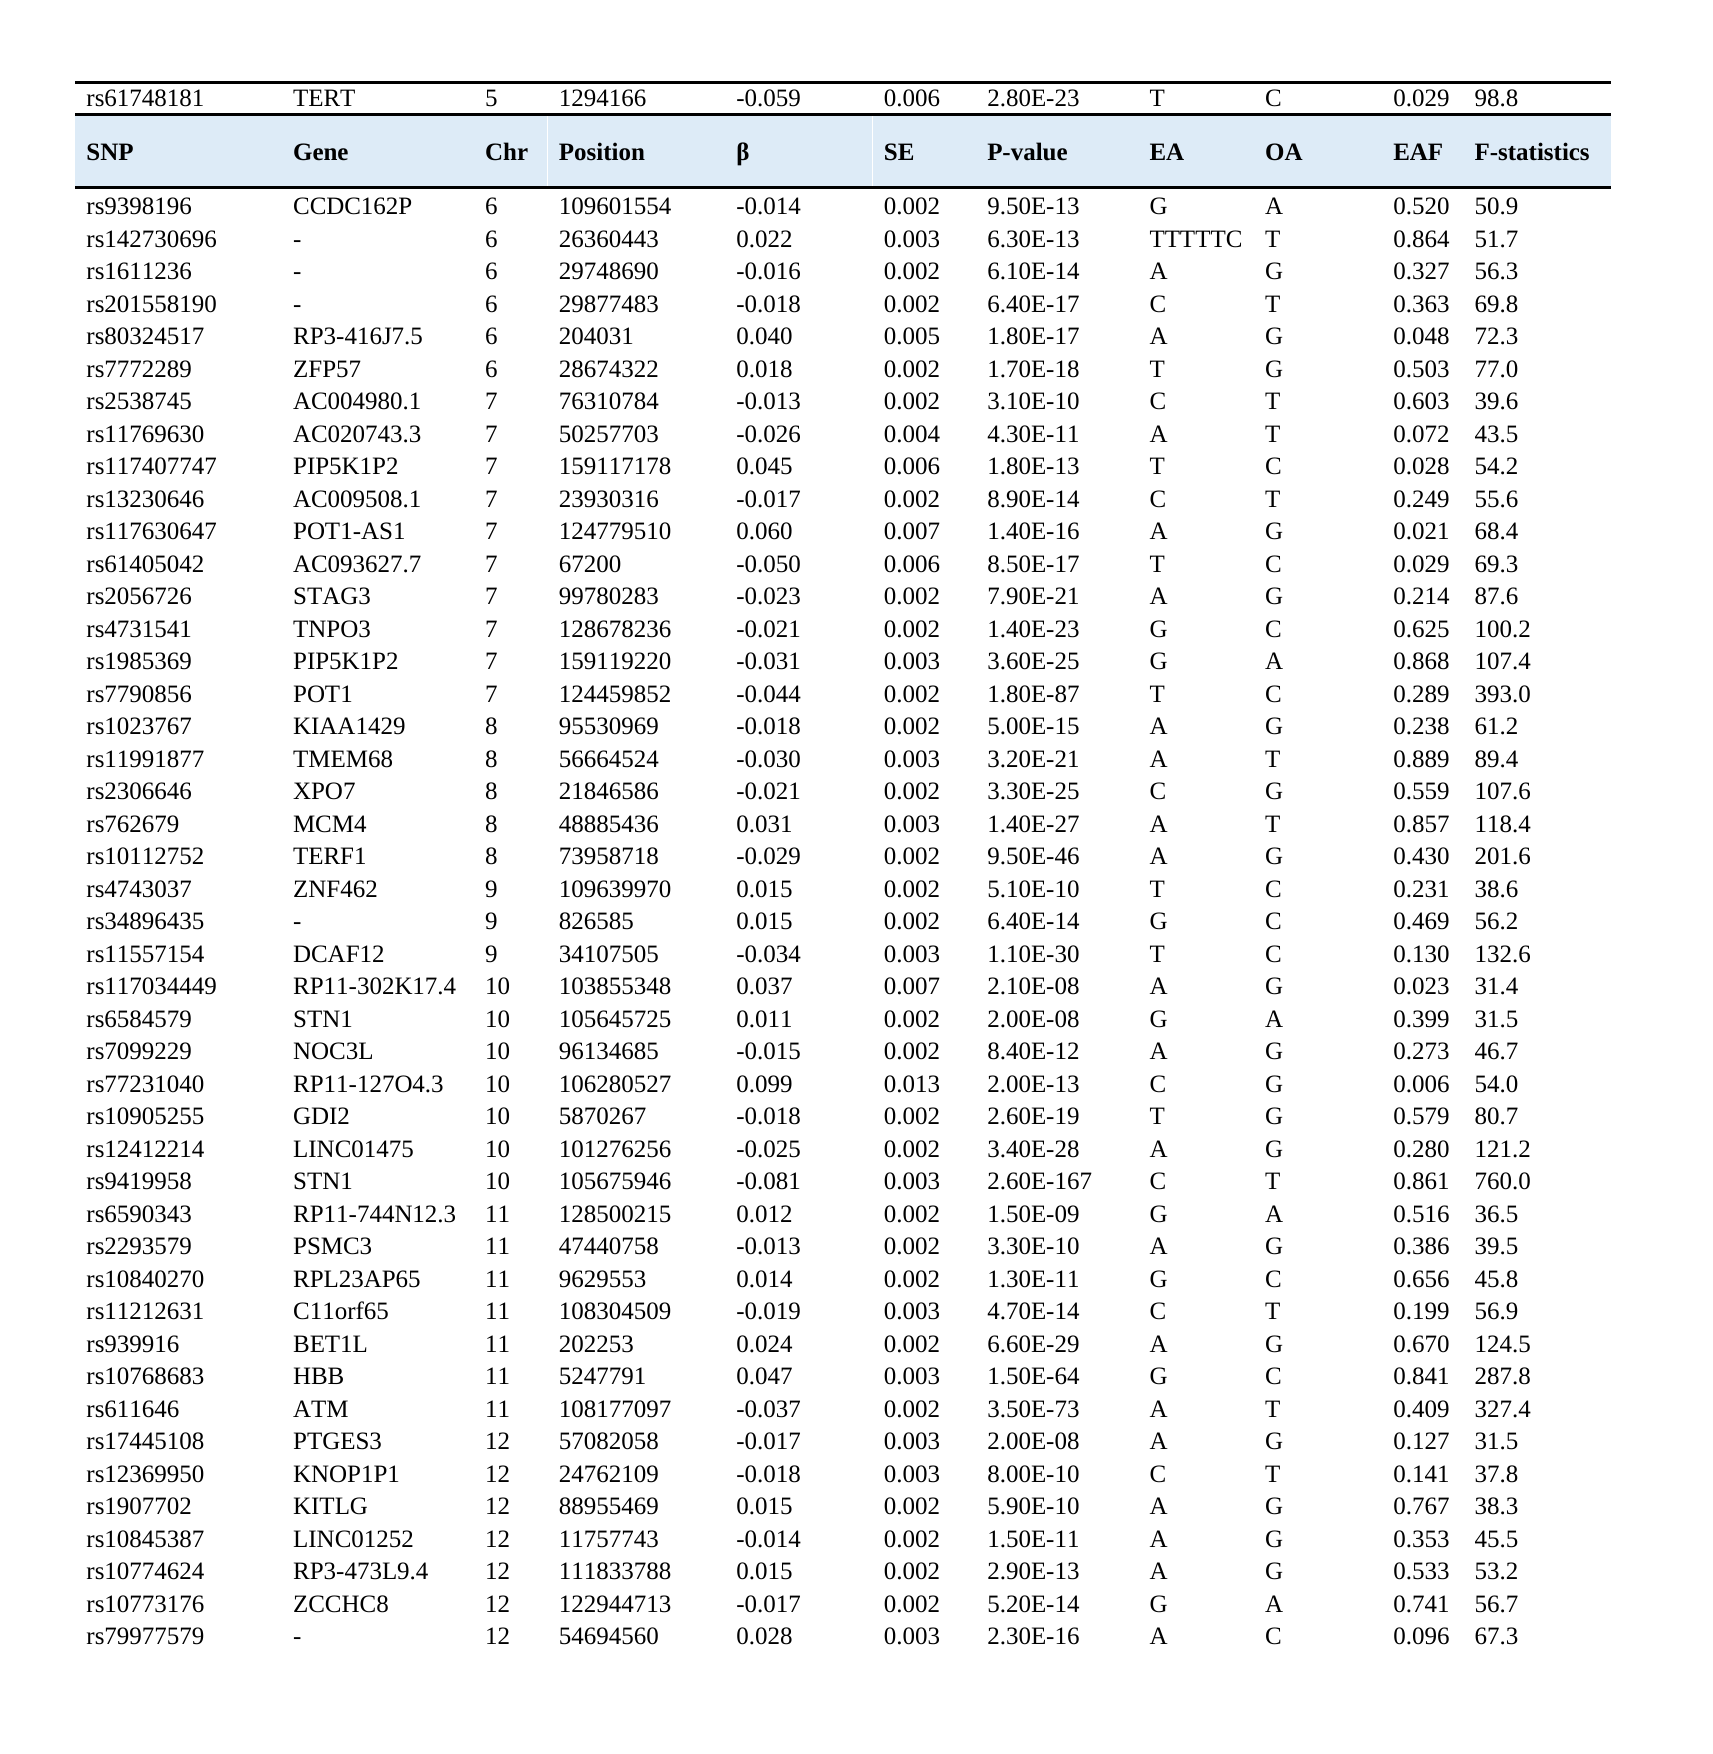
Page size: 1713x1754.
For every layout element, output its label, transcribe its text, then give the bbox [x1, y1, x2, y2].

table_cell 393.0 [1463, 677, 1611, 709]
table_cell KNOP1P1 [282, 1457, 474, 1489]
table_cell 1.50E-64 [976, 1359, 1138, 1392]
table_cell 0.002 [873, 1522, 976, 1554]
table_cell KITLG [282, 1489, 474, 1522]
table_cell 29877483 [548, 287, 725, 319]
table_cell 7 [474, 514, 547, 547]
table_cell 0.002 [873, 1132, 976, 1164]
table_cell 0.007 [873, 969, 976, 1002]
table_cell rs77231040 [75, 1067, 282, 1099]
table_cell 12 [474, 1554, 547, 1587]
table_cell -0.017 [725, 1424, 872, 1457]
table_cell 204031 [548, 319, 725, 352]
table_cell 0.013 [873, 1067, 976, 1099]
table_cell -0.014 [725, 189, 872, 222]
table_cell 9 [474, 872, 547, 904]
table_cell G [1254, 839, 1382, 872]
table_cell STN1 [282, 1164, 474, 1197]
table_cell G [1254, 1327, 1382, 1359]
table_cell 54.0 [1463, 1067, 1611, 1099]
table_cell T [1138, 84, 1254, 113]
table_cell 45.8 [1463, 1262, 1611, 1294]
table_cell 5 [474, 84, 547, 113]
table_cell 43.5 [1463, 417, 1611, 449]
table_cell rs1023767 [75, 709, 282, 742]
table_cell T [1138, 872, 1254, 904]
table_cell 56.9 [1463, 1294, 1611, 1327]
table_cell 0.005 [873, 319, 976, 352]
table_cell 0.841 [1382, 1359, 1463, 1392]
table_cell T [1254, 222, 1382, 254]
table_cell 0.037 [725, 969, 872, 1002]
table_cell 0.003 [873, 1457, 976, 1489]
table_cell C [1254, 547, 1382, 579]
table_cell rs762679 [75, 807, 282, 839]
table_cell -0.081 [725, 1164, 872, 1197]
table_cell 1.80E-13 [976, 449, 1138, 482]
table_cell A [1138, 1229, 1254, 1262]
table_cell 0.767 [1382, 1489, 1463, 1522]
table_cell rs10840270 [75, 1262, 282, 1294]
table_cell -0.018 [725, 287, 872, 319]
table_cell 0.741 [1382, 1587, 1463, 1619]
table_cell 6.30E-13 [976, 222, 1138, 254]
table_cell rs12369950 [75, 1457, 282, 1489]
table_cell 0.289 [1382, 677, 1463, 709]
table_cell G [1138, 189, 1254, 222]
table_cell G [1138, 644, 1254, 677]
table_cell 76310784 [548, 384, 725, 417]
table_cell 11757743 [548, 1522, 725, 1554]
table_cell AC009508.1 [282, 482, 474, 514]
table_cell 21846586 [548, 774, 725, 807]
table_cell G [1254, 1229, 1382, 1262]
table_cell 202253 [548, 1327, 725, 1359]
table_cell 24762109 [548, 1457, 725, 1489]
table_cell 287.8 [1463, 1359, 1611, 1392]
table_cell T [1254, 742, 1382, 774]
table_cell 48885436 [548, 807, 725, 839]
table_cell -0.037 [725, 1392, 872, 1424]
table_cell -0.013 [725, 1229, 872, 1262]
table_cell 108177097 [548, 1392, 725, 1424]
table_cell G [1138, 1197, 1254, 1229]
table_cell 0.002 [873, 1554, 976, 1587]
table_cell - [282, 287, 474, 319]
table_cell 50.9 [1463, 189, 1611, 222]
table_cell 8 [474, 807, 547, 839]
table_cell 77.0 [1463, 352, 1611, 384]
table_cell 0.399 [1382, 1002, 1463, 1034]
table_cell NOC3L [282, 1034, 474, 1067]
table_cell 5.90E-10 [976, 1489, 1138, 1522]
table_cell T [1254, 384, 1382, 417]
table_cell 1.80E-87 [976, 677, 1138, 709]
table_cell T [1254, 1164, 1382, 1197]
table_cell A [1138, 1034, 1254, 1067]
table_cell 31.4 [1463, 969, 1611, 1002]
table_cell 6 [474, 287, 547, 319]
table_cell C [1138, 384, 1254, 417]
table_cell -0.016 [725, 254, 872, 287]
table_cell G [1254, 774, 1382, 807]
table_cell PIP5K1P2 [282, 644, 474, 677]
table_cell 0.533 [1382, 1554, 1463, 1587]
table_cell 37.8 [1463, 1457, 1611, 1489]
table_cell A [1138, 839, 1254, 872]
table_cell 2.30E-16 [976, 1619, 1138, 1652]
table_cell 0.520 [1382, 189, 1463, 222]
table_cell 0.028 [1382, 449, 1463, 482]
table_cell 0.002 [873, 677, 976, 709]
table_cell TMEM68 [282, 742, 474, 774]
table_cell A [1254, 1002, 1382, 1034]
table_cell 1.50E-11 [976, 1522, 1138, 1554]
table_cell STAG3 [282, 579, 474, 612]
table_cell 96134685 [548, 1034, 725, 1067]
table_cell C [1138, 774, 1254, 807]
table_cell Position [548, 116, 725, 186]
table_cell 0.280 [1382, 1132, 1463, 1164]
table_cell STN1 [282, 1002, 474, 1034]
table_cell 0.007 [873, 514, 976, 547]
table_cell C [1254, 84, 1382, 113]
table_cell GDI2 [282, 1099, 474, 1132]
table_cell G [1138, 1587, 1254, 1619]
table_cell EAF [1382, 116, 1463, 186]
table_cell G [1138, 904, 1254, 937]
table_cell 55.6 [1463, 482, 1611, 514]
table_cell 0.249 [1382, 482, 1463, 514]
table_cell A [1138, 742, 1254, 774]
table_cell F-statistics [1463, 116, 1611, 186]
table_cell 10 [474, 1132, 547, 1164]
table_cell -0.013 [725, 384, 872, 417]
table_cell 6.10E-14 [976, 254, 1138, 287]
table_cell 11 [474, 1262, 547, 1294]
table_cell 0.670 [1382, 1327, 1463, 1359]
table_cell 0.002 [873, 384, 976, 417]
table_cell 7 [474, 579, 547, 612]
table_cell 28674322 [548, 352, 725, 384]
table_cell C [1138, 1067, 1254, 1099]
table_cell 5247791 [548, 1359, 725, 1392]
table_cell C [1254, 937, 1382, 969]
table_cell 0.024 [725, 1327, 872, 1359]
table_cell C [1138, 287, 1254, 319]
table_cell -0.017 [725, 482, 872, 514]
table_cell 12 [474, 1619, 547, 1652]
table_cell SE [873, 116, 976, 186]
table_cell 0.469 [1382, 904, 1463, 937]
table_cell 34107505 [548, 937, 725, 969]
table_cell 0.003 [873, 742, 976, 774]
table_cell 11 [474, 1197, 547, 1229]
table_cell 10 [474, 1099, 547, 1132]
table_cell 2.00E-13 [976, 1067, 1138, 1099]
table_cell 31.5 [1463, 1002, 1611, 1034]
table_cell -0.026 [725, 417, 872, 449]
table_cell TTTTTC [1138, 222, 1254, 254]
table_cell T [1138, 449, 1254, 482]
table_cell TERF1 [282, 839, 474, 872]
table_cell 103855348 [548, 969, 725, 1002]
table_cell C [1254, 677, 1382, 709]
table_cell 0.386 [1382, 1229, 1463, 1262]
table_cell 7 [474, 612, 547, 644]
table_cell 1.40E-16 [976, 514, 1138, 547]
table_cell -0.018 [725, 1457, 872, 1489]
table_cell 87.6 [1463, 579, 1611, 612]
table_cell 29748690 [548, 254, 725, 287]
table_cell 1.70E-18 [976, 352, 1138, 384]
table_cell 3.30E-25 [976, 774, 1138, 807]
table_cell 0.002 [873, 1587, 976, 1619]
table_cell 0.656 [1382, 1262, 1463, 1294]
table_cell PSMC3 [282, 1229, 474, 1262]
table_cell rs79977579 [75, 1619, 282, 1652]
table_cell rs4731541 [75, 612, 282, 644]
table_cell 11 [474, 1359, 547, 1392]
table_cell 56664524 [548, 742, 725, 774]
table_cell 3.20E-21 [976, 742, 1138, 774]
table_cell POT1 [282, 677, 474, 709]
table_cell -0.018 [725, 1099, 872, 1132]
table_cell OA [1254, 116, 1382, 186]
table_cell rs9398196 [75, 189, 282, 222]
table_cell rs117034449 [75, 969, 282, 1002]
table_cell 0.353 [1382, 1522, 1463, 1554]
table_cell 159117178 [548, 449, 725, 482]
table_cell A [1138, 1554, 1254, 1587]
table_cell -0.059 [725, 84, 872, 113]
table_cell 8.90E-14 [976, 482, 1138, 514]
table_cell 9 [474, 937, 547, 969]
table_cell 107.6 [1463, 774, 1611, 807]
table_cell -0.025 [725, 1132, 872, 1164]
table_cell 0.002 [873, 612, 976, 644]
table_cell A [1138, 969, 1254, 1002]
table_cell 31.5 [1463, 1424, 1611, 1457]
table_cell C [1138, 482, 1254, 514]
table_cell 0.003 [873, 807, 976, 839]
table_cell 0.002 [873, 579, 976, 612]
table_cell 7 [474, 482, 547, 514]
table_cell 3.10E-10 [976, 384, 1138, 417]
table_cell -0.017 [725, 1587, 872, 1619]
table_cell 124779510 [548, 514, 725, 547]
table_cell 3.30E-10 [976, 1229, 1138, 1262]
table_cell 8.40E-12 [976, 1034, 1138, 1067]
table_cell 8.50E-17 [976, 547, 1138, 579]
table_cell 2.00E-08 [976, 1424, 1138, 1457]
table_cell 9629553 [548, 1262, 725, 1294]
table_cell RP11-302K17.4 [282, 969, 474, 1002]
table_cell C [1138, 1164, 1254, 1197]
table_cell 0.003 [873, 1619, 976, 1652]
table_cell rs80324517 [75, 319, 282, 352]
table_cell T [1254, 417, 1382, 449]
table_cell LINC01252 [282, 1522, 474, 1554]
table_cell 8 [474, 742, 547, 774]
table_cell 0.002 [873, 1099, 976, 1132]
table_cell 100.2 [1463, 612, 1611, 644]
table_cell TERT [282, 84, 474, 113]
table_cell - [282, 904, 474, 937]
table_cell 0.002 [873, 1002, 976, 1034]
table_cell G [1254, 1554, 1382, 1587]
table_cell T [1254, 1294, 1382, 1327]
table_cell 0.028 [725, 1619, 872, 1652]
table_cell 9.50E-13 [976, 189, 1138, 222]
table_cell rs2293579 [75, 1229, 282, 1262]
table_cell rs2306646 [75, 774, 282, 807]
table_cell A [1254, 1587, 1382, 1619]
table_cell 9 [474, 904, 547, 937]
table_cell TNPO3 [282, 612, 474, 644]
table_cell 111833788 [548, 1554, 725, 1587]
table_cell 54694560 [548, 1619, 725, 1652]
table_cell 54.2 [1463, 449, 1611, 482]
table_cell 0.002 [873, 1197, 976, 1229]
table_cell A [1138, 1489, 1254, 1522]
table_cell 0.363 [1382, 287, 1463, 319]
table_cell 0.127 [1382, 1424, 1463, 1457]
table_cell 5.10E-10 [976, 872, 1138, 904]
table_cell P-value [976, 116, 1138, 186]
table_cell 0.060 [725, 514, 872, 547]
table_cell 0.002 [873, 352, 976, 384]
table_cell T [1254, 1457, 1382, 1489]
table_cell rs10773176 [75, 1587, 282, 1619]
table_cell rs4743037 [75, 872, 282, 904]
table_cell rs1907702 [75, 1489, 282, 1522]
table_cell G [1254, 969, 1382, 1002]
table_cell rs2056726 [75, 579, 282, 612]
table_cell 0.003 [873, 1294, 976, 1327]
table_cell 23930316 [548, 482, 725, 514]
table_cell rs12412214 [75, 1132, 282, 1164]
table_cell -0.044 [725, 677, 872, 709]
table_cell rs1985369 [75, 644, 282, 677]
table_cell A [1138, 709, 1254, 742]
table_cell 12 [474, 1522, 547, 1554]
table_cell rs61405042 [75, 547, 282, 579]
table_cell T [1138, 352, 1254, 384]
table_cell 0.003 [873, 1359, 976, 1392]
table_cell 0.072 [1382, 417, 1463, 449]
table_cell 0.002 [873, 1327, 976, 1359]
table_cell -0.023 [725, 579, 872, 612]
table_cell 89.4 [1463, 742, 1611, 774]
table_cell 0.861 [1382, 1164, 1463, 1197]
table_cell A [1138, 1392, 1254, 1424]
table_cell rs34896435 [75, 904, 282, 937]
table_cell C [1254, 904, 1382, 937]
table_cell 132.6 [1463, 937, 1611, 969]
table_cell 0.141 [1382, 1457, 1463, 1489]
table_cell 0.430 [1382, 839, 1463, 872]
table_cell 47440758 [548, 1229, 725, 1262]
table_cell 2.60E-167 [976, 1164, 1138, 1197]
table_cell 53.2 [1463, 1554, 1611, 1587]
table_cell G [1254, 1522, 1382, 1554]
table_cell T [1138, 547, 1254, 579]
table_cell 50257703 [548, 417, 725, 449]
table_cell 6.40E-17 [976, 287, 1138, 319]
table_cell 0.015 [725, 904, 872, 937]
table_cell 2.90E-13 [976, 1554, 1138, 1587]
table_cell 0.002 [873, 189, 976, 222]
table_cell 2.80E-23 [976, 84, 1138, 113]
table_cell A [1138, 319, 1254, 352]
table_cell 0.045 [725, 449, 872, 482]
table_cell PIP5K1P2 [282, 449, 474, 482]
table_cell T [1254, 482, 1382, 514]
table_cell 6.40E-14 [976, 904, 1138, 937]
table_cell 0.040 [725, 319, 872, 352]
table_cell 0.003 [873, 644, 976, 677]
table_cell 124459852 [548, 677, 725, 709]
table_cell rs11991877 [75, 742, 282, 774]
table_cell 1.40E-27 [976, 807, 1138, 839]
table_cell T [1138, 1099, 1254, 1132]
table_cell 105675946 [548, 1164, 725, 1197]
table_cell 0.002 [873, 1489, 976, 1522]
table_cell A [1138, 254, 1254, 287]
table_cell 0.099 [725, 1067, 872, 1099]
table_cell rs10768683 [75, 1359, 282, 1392]
table_cell 0.857 [1382, 807, 1463, 839]
table_cell 0.503 [1382, 352, 1463, 384]
table_cell 0.002 [873, 1392, 976, 1424]
table_cell A [1138, 417, 1254, 449]
table_cell 1.30E-11 [976, 1262, 1138, 1294]
table_cell CCDC162P [282, 189, 474, 222]
table_cell G [1254, 254, 1382, 287]
table_cell 6 [474, 222, 547, 254]
table_cell C [1138, 1457, 1254, 1489]
table_cell 10 [474, 969, 547, 1002]
table_cell 0.048 [1382, 319, 1463, 352]
table_cell 69.8 [1463, 287, 1611, 319]
table_cell rs142730696 [75, 222, 282, 254]
table_cell 0.559 [1382, 774, 1463, 807]
table_cell A [1138, 807, 1254, 839]
table_cell C [1254, 1359, 1382, 1392]
table_cell rs11769630 [75, 417, 282, 449]
table_cell 39.5 [1463, 1229, 1611, 1262]
table_cell 1294166 [548, 84, 725, 113]
table_cell 2.00E-08 [976, 1002, 1138, 1034]
table_cell C [1254, 1262, 1382, 1294]
table_cell AC020743.3 [282, 417, 474, 449]
table_cell 80.7 [1463, 1099, 1611, 1132]
table_cell RP3-416J7.5 [282, 319, 474, 352]
table_cell 8 [474, 839, 547, 872]
table_cell 12 [474, 1489, 547, 1522]
table_cell rs117407747 [75, 449, 282, 482]
table_cell rs7099229 [75, 1034, 282, 1067]
table_cell 201.6 [1463, 839, 1611, 872]
table_cell T [1254, 287, 1382, 319]
table_cell 68.4 [1463, 514, 1611, 547]
table_cell G [1254, 1099, 1382, 1132]
table_cell DCAF12 [282, 937, 474, 969]
table_cell 36.5 [1463, 1197, 1611, 1229]
table_cell 12 [474, 1587, 547, 1619]
table_cell 0.006 [1382, 1067, 1463, 1099]
table_cell 8 [474, 709, 547, 742]
table_cell G [1254, 1424, 1382, 1457]
table_cell -0.029 [725, 839, 872, 872]
table_cell 122944713 [548, 1587, 725, 1619]
table_cell 0.002 [873, 1229, 976, 1262]
table_cell G [1138, 1262, 1254, 1294]
table_cell ZCCHC8 [282, 1587, 474, 1619]
table_cell 11 [474, 1392, 547, 1424]
table_cell 88955469 [548, 1489, 725, 1522]
table_cell 57082058 [548, 1424, 725, 1457]
table_cell 6 [474, 254, 547, 287]
table_cell XPO7 [282, 774, 474, 807]
table_cell 101276256 [548, 1132, 725, 1164]
table_cell -0.018 [725, 709, 872, 742]
table_cell 106280527 [548, 1067, 725, 1099]
table_cell ZFP57 [282, 352, 474, 384]
table_cell 0.409 [1382, 1392, 1463, 1424]
table_cell 0.015 [725, 872, 872, 904]
table_cell 3.60E-25 [976, 644, 1138, 677]
table_cell rs1611236 [75, 254, 282, 287]
table_cell 56.7 [1463, 1587, 1611, 1619]
table_cell 0.047 [725, 1359, 872, 1392]
table_cell A [1254, 644, 1382, 677]
table_cell 5.20E-14 [976, 1587, 1138, 1619]
table_cell 0.002 [873, 287, 976, 319]
table_cell G [1254, 1132, 1382, 1164]
table_cell rs10845387 [75, 1522, 282, 1554]
table_cell 73958718 [548, 839, 725, 872]
table_cell 0.516 [1382, 1197, 1463, 1229]
table_cell -0.031 [725, 644, 872, 677]
table_cell rs6584579 [75, 1002, 282, 1034]
table_cell AC004980.1 [282, 384, 474, 417]
table_cell 7 [474, 644, 547, 677]
table_cell 0.214 [1382, 579, 1463, 612]
table_cell 0.031 [725, 807, 872, 839]
table_cell 12 [474, 1457, 547, 1489]
table_cell C11orf65 [282, 1294, 474, 1327]
table_cell A [1138, 1327, 1254, 1359]
table_cell rs10774624 [75, 1554, 282, 1587]
table_cell 1.80E-17 [976, 319, 1138, 352]
table_cell 95530969 [548, 709, 725, 742]
table_cell 109639970 [548, 872, 725, 904]
table_cell 0.002 [873, 482, 976, 514]
table_cell 8 [474, 774, 547, 807]
table_cell -0.030 [725, 742, 872, 774]
table_cell 56.2 [1463, 904, 1611, 937]
table_cell G [1254, 319, 1382, 352]
table_cell 760.0 [1463, 1164, 1611, 1197]
table_cell 67200 [548, 547, 725, 579]
table_cell rs13230646 [75, 482, 282, 514]
table_cell 6 [474, 189, 547, 222]
table_cell ZNF462 [282, 872, 474, 904]
table_cell 0.625 [1382, 612, 1463, 644]
table_cell A [1138, 1619, 1254, 1652]
table_cell 0.327 [1382, 254, 1463, 287]
table_cell RP3-473L9.4 [282, 1554, 474, 1587]
table_cell A [1138, 579, 1254, 612]
table_cell rs17445108 [75, 1424, 282, 1457]
table_cell 1.50E-09 [976, 1197, 1138, 1229]
table_cell A [1138, 1424, 1254, 1457]
table_cell -0.015 [725, 1034, 872, 1067]
table_cell 0.096 [1382, 1619, 1463, 1652]
table_cell C [1254, 449, 1382, 482]
table_cell 0.002 [873, 709, 976, 742]
table_cell RP11-127O4.3 [282, 1067, 474, 1099]
table_cell BET1L [282, 1327, 474, 1359]
table_cell 3.50E-73 [976, 1392, 1138, 1424]
table_cell 0.002 [873, 1034, 976, 1067]
table_cell 128500215 [548, 1197, 725, 1229]
table_cell 0.238 [1382, 709, 1463, 742]
table_cell C [1138, 1294, 1254, 1327]
table_cell 1.40E-23 [976, 612, 1138, 644]
table_cell 0.864 [1382, 222, 1463, 254]
table_cell Chr [474, 116, 547, 186]
table_cell 0.015 [725, 1554, 872, 1587]
table_cell -0.021 [725, 774, 872, 807]
table_cell 56.3 [1463, 254, 1611, 287]
table_cell 9.50E-46 [976, 839, 1138, 872]
table_cell 38.3 [1463, 1489, 1611, 1522]
table_cell HBB [282, 1359, 474, 1392]
table_cell 0.002 [873, 1262, 976, 1294]
table_cell 7 [474, 384, 547, 417]
table_cell G [1254, 1067, 1382, 1099]
table_cell 10 [474, 1067, 547, 1099]
table_cell 98.8 [1463, 84, 1611, 113]
table_cell 108304509 [548, 1294, 725, 1327]
table_cell -0.050 [725, 547, 872, 579]
table_cell G [1254, 1034, 1382, 1067]
table_cell 4.30E-11 [976, 417, 1138, 449]
table_cell RP11-744N12.3 [282, 1197, 474, 1229]
table_cell A [1254, 189, 1382, 222]
table_cell 107.4 [1463, 644, 1611, 677]
table_cell C [1254, 612, 1382, 644]
table_cell rs611646 [75, 1392, 282, 1424]
table_cell G [1254, 514, 1382, 547]
table_cell 0.011 [725, 1002, 872, 1034]
table_cell 7 [474, 417, 547, 449]
table_cell rs7790856 [75, 677, 282, 709]
table_cell 0.130 [1382, 937, 1463, 969]
table_cell 99780283 [548, 579, 725, 612]
table_cell G [1254, 709, 1382, 742]
table_cell 7.90E-21 [976, 579, 1138, 612]
table_cell C [1254, 872, 1382, 904]
table_cell 0.006 [873, 449, 976, 482]
table_cell 0.015 [725, 1489, 872, 1522]
table_cell 0.231 [1382, 872, 1463, 904]
table_cell 118.4 [1463, 807, 1611, 839]
table_cell EA [1138, 116, 1254, 186]
table_cell β [725, 116, 872, 186]
table_cell 124.5 [1463, 1327, 1611, 1359]
table_cell 0.003 [873, 1164, 976, 1197]
table_cell 0.003 [873, 937, 976, 969]
table_cell -0.021 [725, 612, 872, 644]
table_cell 0.579 [1382, 1099, 1463, 1132]
table_cell SNP [75, 116, 282, 186]
table_cell G [1254, 1489, 1382, 1522]
table_cell G [1254, 352, 1382, 384]
table_cell 6 [474, 319, 547, 352]
table_cell T [1254, 807, 1382, 839]
table_cell 0.889 [1382, 742, 1463, 774]
table_cell G [1138, 1002, 1254, 1034]
table_cell 0.004 [873, 417, 976, 449]
table_cell 5870267 [548, 1099, 725, 1132]
table_cell C [1254, 1619, 1382, 1652]
table_cell 105645725 [548, 1002, 725, 1034]
table_cell 12 [474, 1424, 547, 1457]
table_cell AC093627.7 [282, 547, 474, 579]
table_cell 10 [474, 1164, 547, 1197]
table_cell 46.7 [1463, 1034, 1611, 1067]
table_cell 0.006 [873, 84, 976, 113]
table_cell 0.002 [873, 839, 976, 872]
table_cell LINC01475 [282, 1132, 474, 1164]
table_cell MCM4 [282, 807, 474, 839]
table_cell 11 [474, 1229, 547, 1262]
table_cell 121.2 [1463, 1132, 1611, 1164]
table_cell 11 [474, 1327, 547, 1359]
table_cell A [1138, 514, 1254, 547]
table_cell ATM [282, 1392, 474, 1424]
table_cell 0.868 [1382, 644, 1463, 677]
table_cell 4.70E-14 [976, 1294, 1138, 1327]
table_cell 159119220 [548, 644, 725, 677]
table_cell 0.002 [873, 904, 976, 937]
table_cell rs117630647 [75, 514, 282, 547]
table_cell 26360443 [548, 222, 725, 254]
table_cell T [1138, 677, 1254, 709]
table_cell 0.022 [725, 222, 872, 254]
table_cell 0.002 [873, 254, 976, 287]
table_cell 0.012 [725, 1197, 872, 1229]
table_cell 0.029 [1382, 547, 1463, 579]
table_cell 51.7 [1463, 222, 1611, 254]
table_cell 2.60E-19 [976, 1099, 1138, 1132]
table_cell 69.3 [1463, 547, 1611, 579]
table_cell 0.021 [1382, 514, 1463, 547]
table_cell 6 [474, 352, 547, 384]
table_cell rs61748181 [75, 84, 282, 113]
table_cell 67.3 [1463, 1619, 1611, 1652]
table_cell 0.023 [1382, 969, 1463, 1002]
table_cell -0.019 [725, 1294, 872, 1327]
table_cell 0.002 [873, 872, 976, 904]
table_cell 128678236 [548, 612, 725, 644]
table_cell rs939916 [75, 1327, 282, 1359]
table_cell 7 [474, 677, 547, 709]
table_cell -0.034 [725, 937, 872, 969]
table_cell 0.273 [1382, 1034, 1463, 1067]
table_cell 8.00E-10 [976, 1457, 1138, 1489]
table_cell 7 [474, 547, 547, 579]
table_cell - [282, 1619, 474, 1652]
table_cell rs2538745 [75, 384, 282, 417]
table_cell G [1138, 612, 1254, 644]
table_cell 39.6 [1463, 384, 1611, 417]
table_cell 826585 [548, 904, 725, 937]
table_cell 0.003 [873, 222, 976, 254]
table_cell 10 [474, 1034, 547, 1067]
table_cell 0.014 [725, 1262, 872, 1294]
table_cell PTGES3 [282, 1424, 474, 1457]
table_cell 61.2 [1463, 709, 1611, 742]
table_cell rs11557154 [75, 937, 282, 969]
table_cell rs7772289 [75, 352, 282, 384]
table_cell 72.3 [1463, 319, 1611, 352]
table_cell G [1254, 579, 1382, 612]
table_cell 10 [474, 1002, 547, 1034]
table_cell 38.6 [1463, 872, 1611, 904]
table_cell rs6590343 [75, 1197, 282, 1229]
table_cell 1.10E-30 [976, 937, 1138, 969]
table_cell - [282, 254, 474, 287]
table_cell Gene [282, 116, 474, 186]
table_cell 2.10E-08 [976, 969, 1138, 1002]
table_cell rs9419958 [75, 1164, 282, 1197]
table_cell 45.5 [1463, 1522, 1611, 1554]
table_cell -0.014 [725, 1522, 872, 1554]
table_cell - [282, 222, 474, 254]
table_cell 0.029 [1382, 84, 1463, 113]
table_cell 5.00E-15 [976, 709, 1138, 742]
table_cell 327.4 [1463, 1392, 1611, 1424]
table_cell RPL23AP65 [282, 1262, 474, 1294]
table_cell A [1138, 1132, 1254, 1164]
table_cell rs10112752 [75, 839, 282, 872]
table_cell 109601554 [548, 189, 725, 222]
table_cell 0.199 [1382, 1294, 1463, 1327]
table_cell KIAA1429 [282, 709, 474, 742]
table_cell 0.603 [1382, 384, 1463, 417]
table_cell rs201558190 [75, 287, 282, 319]
table_cell 0.018 [725, 352, 872, 384]
table_cell rs10905255 [75, 1099, 282, 1132]
table_cell 7 [474, 449, 547, 482]
table_cell 11 [474, 1294, 547, 1327]
table_cell 0.003 [873, 1424, 976, 1457]
table_cell rs11212631 [75, 1294, 282, 1327]
table_cell 6.60E-29 [976, 1327, 1138, 1359]
table_cell A [1254, 1197, 1382, 1229]
table_cell 0.006 [873, 547, 976, 579]
table_cell G [1138, 1359, 1254, 1392]
table_cell T [1254, 1392, 1382, 1424]
table_cell 0.002 [873, 774, 976, 807]
table_cell T [1138, 937, 1254, 969]
table_cell 3.40E-28 [976, 1132, 1138, 1164]
table_cell POT1-AS1 [282, 514, 474, 547]
table_cell A [1138, 1522, 1254, 1554]
